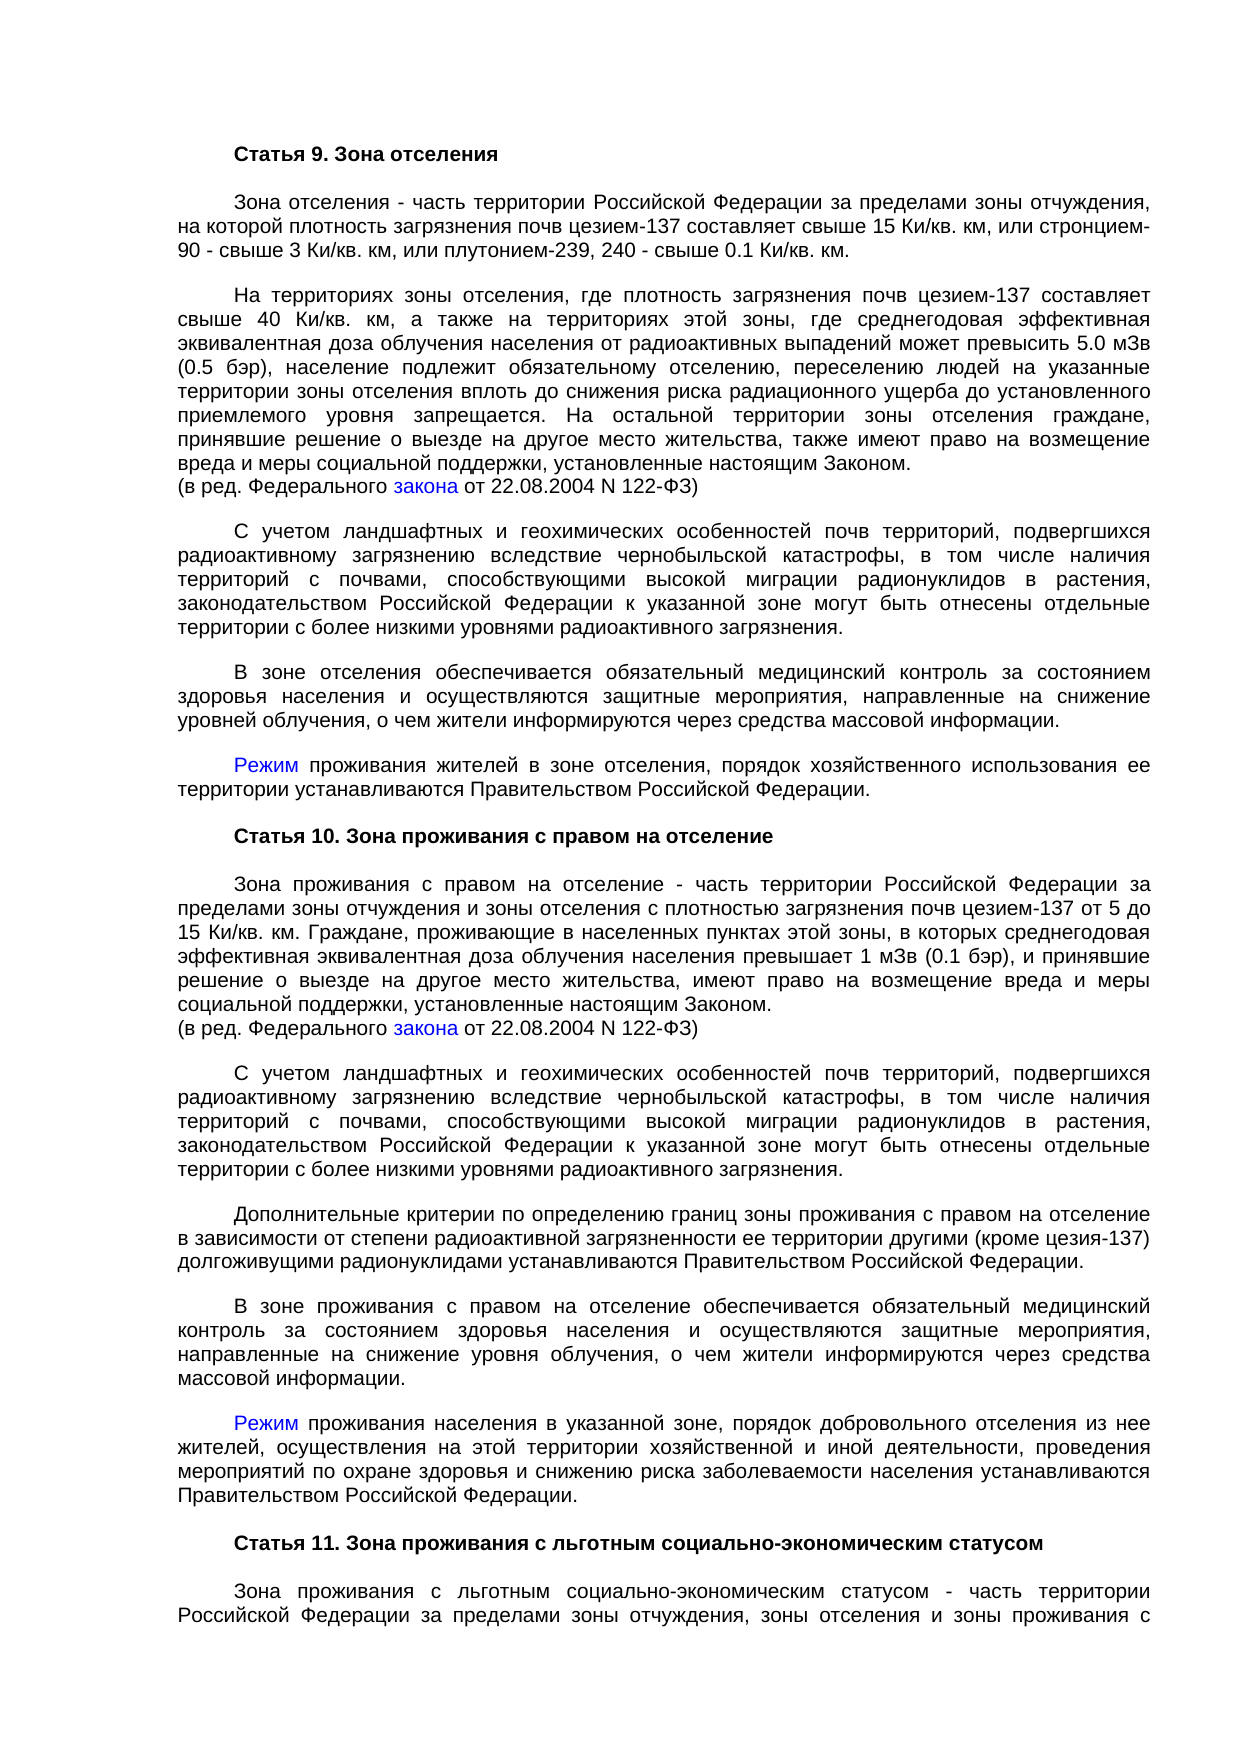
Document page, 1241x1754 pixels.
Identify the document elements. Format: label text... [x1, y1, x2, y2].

text Зона отселения - часть территории Российской Федерации за пределами зоны отчуждения, на которой плотность загрязнения почв цезием-137 составляет свыше 15 Ки/кв. км, или стронцием-90 - свыше 3 Ки/кв. км, или плутонием-239, 240 - свыше 0.1 Ки/кв. км. [177, 190, 1152, 262]
text С учетом ландшафтных и геохимических особенностей почв территорий, подвергшихся радиоактивному загрязнению вследствие чернобыльской катастрофы, в том числе наличия территорий с почвами, способствующими высокой миграции радионуклидов в растения, законодательством Российской Федерации к указанной зоне могут быть отнесены отдельные территории с более низкими уровнями радиоактивного загрязнения. [177, 1061, 1152, 1181]
title Статья 10. Зона проживания с правом на отселение [177, 824, 1152, 848]
text (в ред. Федерального закона от 22.08.2004 N 122-ФЗ) [177, 474, 1152, 498]
title Статья 9. Зона отселения [177, 142, 1152, 166]
text С учетом ландшафтных и геохимических особенностей почв территорий, подвергшихся радиоактивному загрязнению вследствие чернобыльской катастрофы, в том числе наличия территорий с почвами, способствующими высокой миграции радионуклидов в растения, законодательством Российской Федерации к указанной зоне могут быть отнесены отдельные территории с более низкими уровнями радиоактивного загрязнения. [177, 519, 1152, 639]
text В зоне отселения обеспечивается обязательный медицинский контроль за состоянием здоровья населения и осуществляются защитные мероприятия, направленные на снижение уровней облучения, о чем жители информируются через средства массовой информации. [177, 660, 1152, 732]
text (в ред. Федерального закона от 22.08.2004 N 122-ФЗ) [177, 1016, 1152, 1040]
text Зона проживания с правом на отселение - часть территории Российской Федерации за пределами зоны отчуждения и зоны отселения с плотностью загрязнения почв цезием-137 от 5 до 15 Ки/кв. км. Граждане, проживающие в населенных пунктах этой зоны, в которых среднегодовая эффективная эквивалентная доза облучения населения превышает 1 мЗв (0.1 бэр), и принявшие решение о выезде на другое место жительства, имеют право на возмещение вреда и меры социальной поддержки, установленные настоящим Законом. [177, 872, 1152, 1016]
title Статья 11. Зона проживания с льготным социально-экономическим статусом [177, 1531, 1152, 1554]
text Режим проживания населения в указанной зоне, порядок добровольного отселения из нее жителей, осуществления на этой территории хозяйственной и иной деятельности, проведения мероприятий по охране здоровья и снижению риска заболеваемости населения устанавливаются Правительством Российской Федерации. [177, 1411, 1152, 1507]
text Режим проживания жителей в зоне отселения, порядок хозяйственного использования ее территории устанавливаются Правительством Российской Федерации. [177, 752, 1152, 800]
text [177, 1578, 1152, 1626]
text Дополнительные критерии по определению границ зоны проживания с правом на отселение в зависимости от степени радиоактивной загрязненности ее территории другими (кроме цезия-137) долгоживущими радионуклидами устанавливаются Правительством Российской Федерации. [177, 1201, 1152, 1273]
text В зоне проживания с правом на отселение обеспечивается обязательный медицинский контроль за состоянием здоровья населения и осуществляются защитные мероприятия, направленные на снижение уровня облучения, о чем жители информируются через средства массовой информации. [177, 1294, 1152, 1390]
text На территориях зоны отселения, где плотность загрязнения почв цезием-137 составляет свыше 40 Ки/кв. км, а также на территориях этой зоны, где среднегодовая эффективная эквивалентная доза облучения населения от радиоактивных выпадений может превысить 5.0 мЗв (0.5 бэр), население подлежит обязательному отселению, переселению людей на указанные территории зоны отселения вплоть до снижения риска радиационного ущерба до установленного приемлемого уровня запрещается. На остальной территории зоны отселения граждане, принявшие решение о выезде на другое место жительства, также имеют право на возмещение вреда и меры социальной поддержки, установленные настоящим Законом. [177, 283, 1152, 474]
